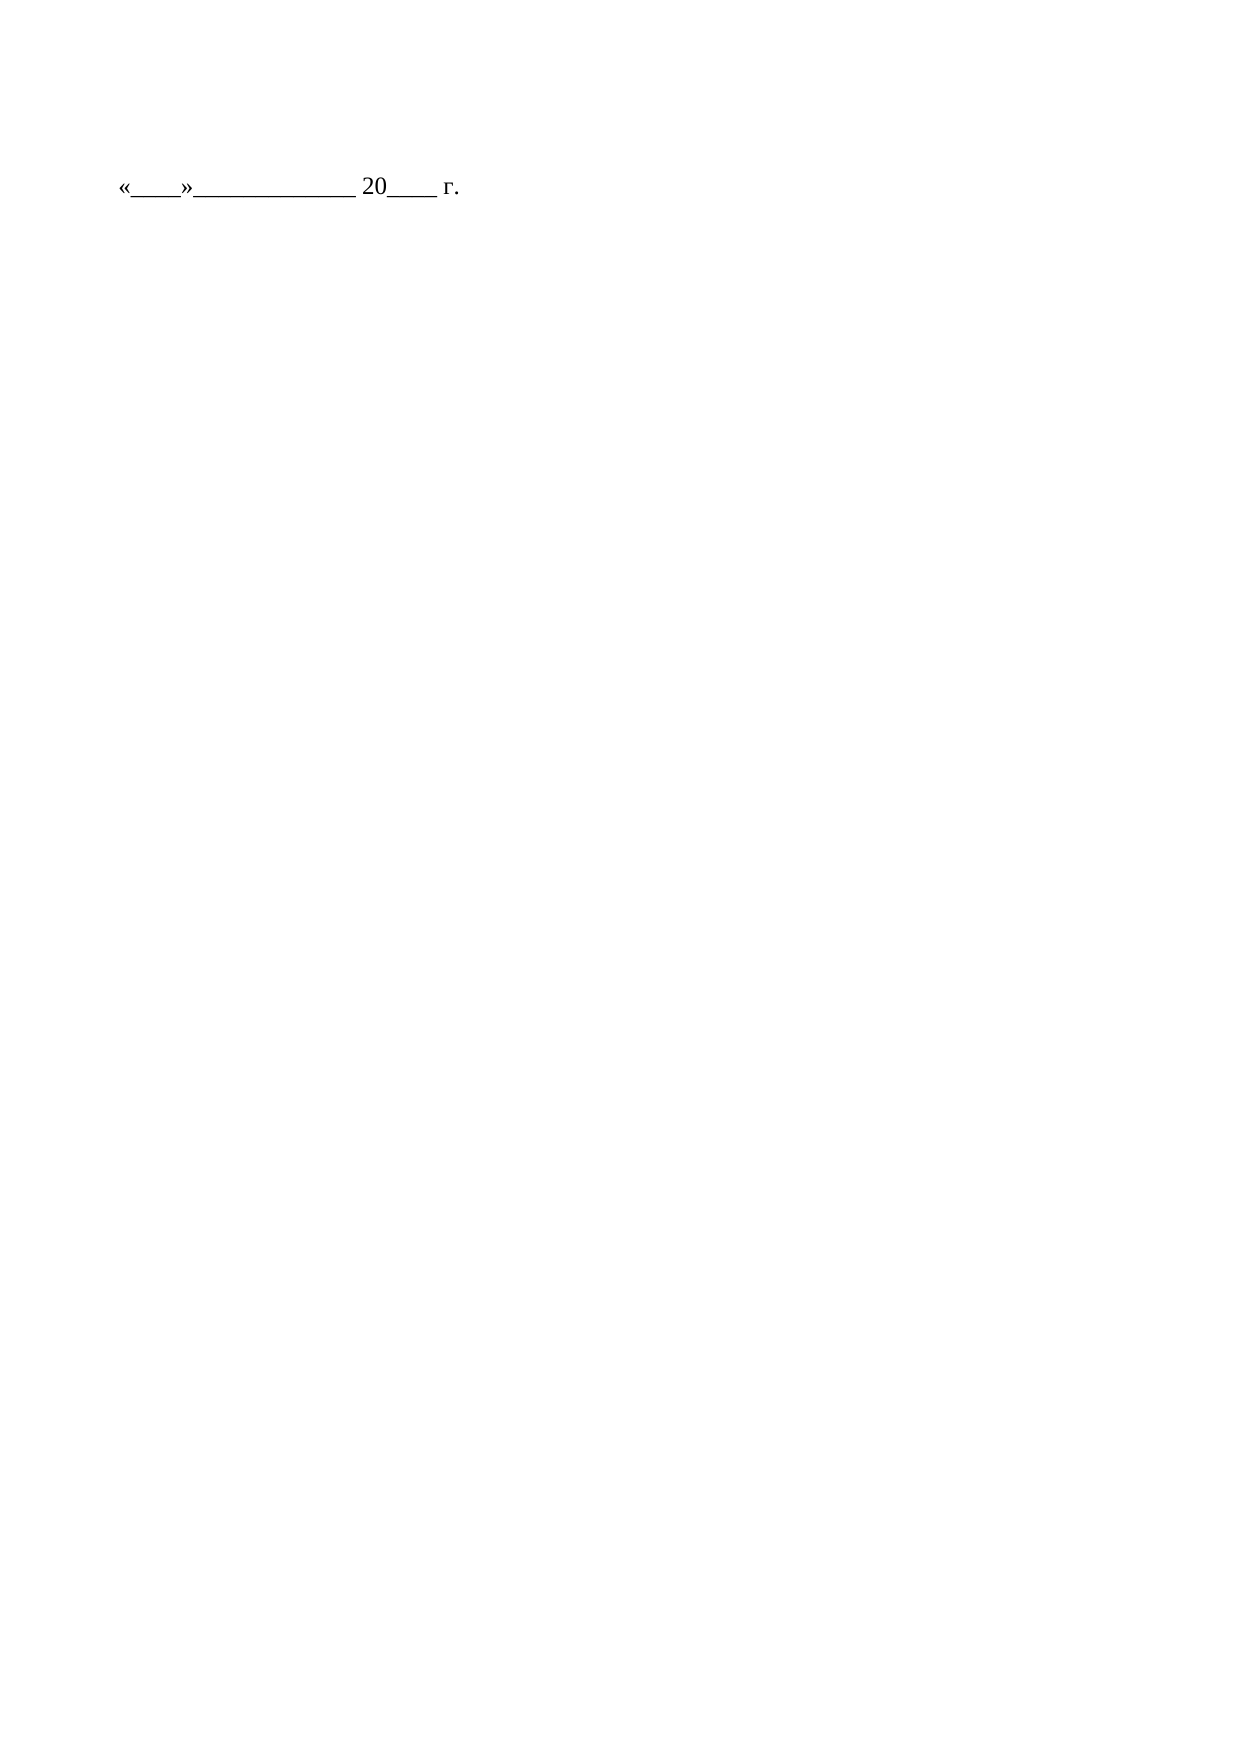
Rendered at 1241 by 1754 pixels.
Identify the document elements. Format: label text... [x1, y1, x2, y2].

text «____»_____________ 20____ г. [118, 171, 1181, 199]
